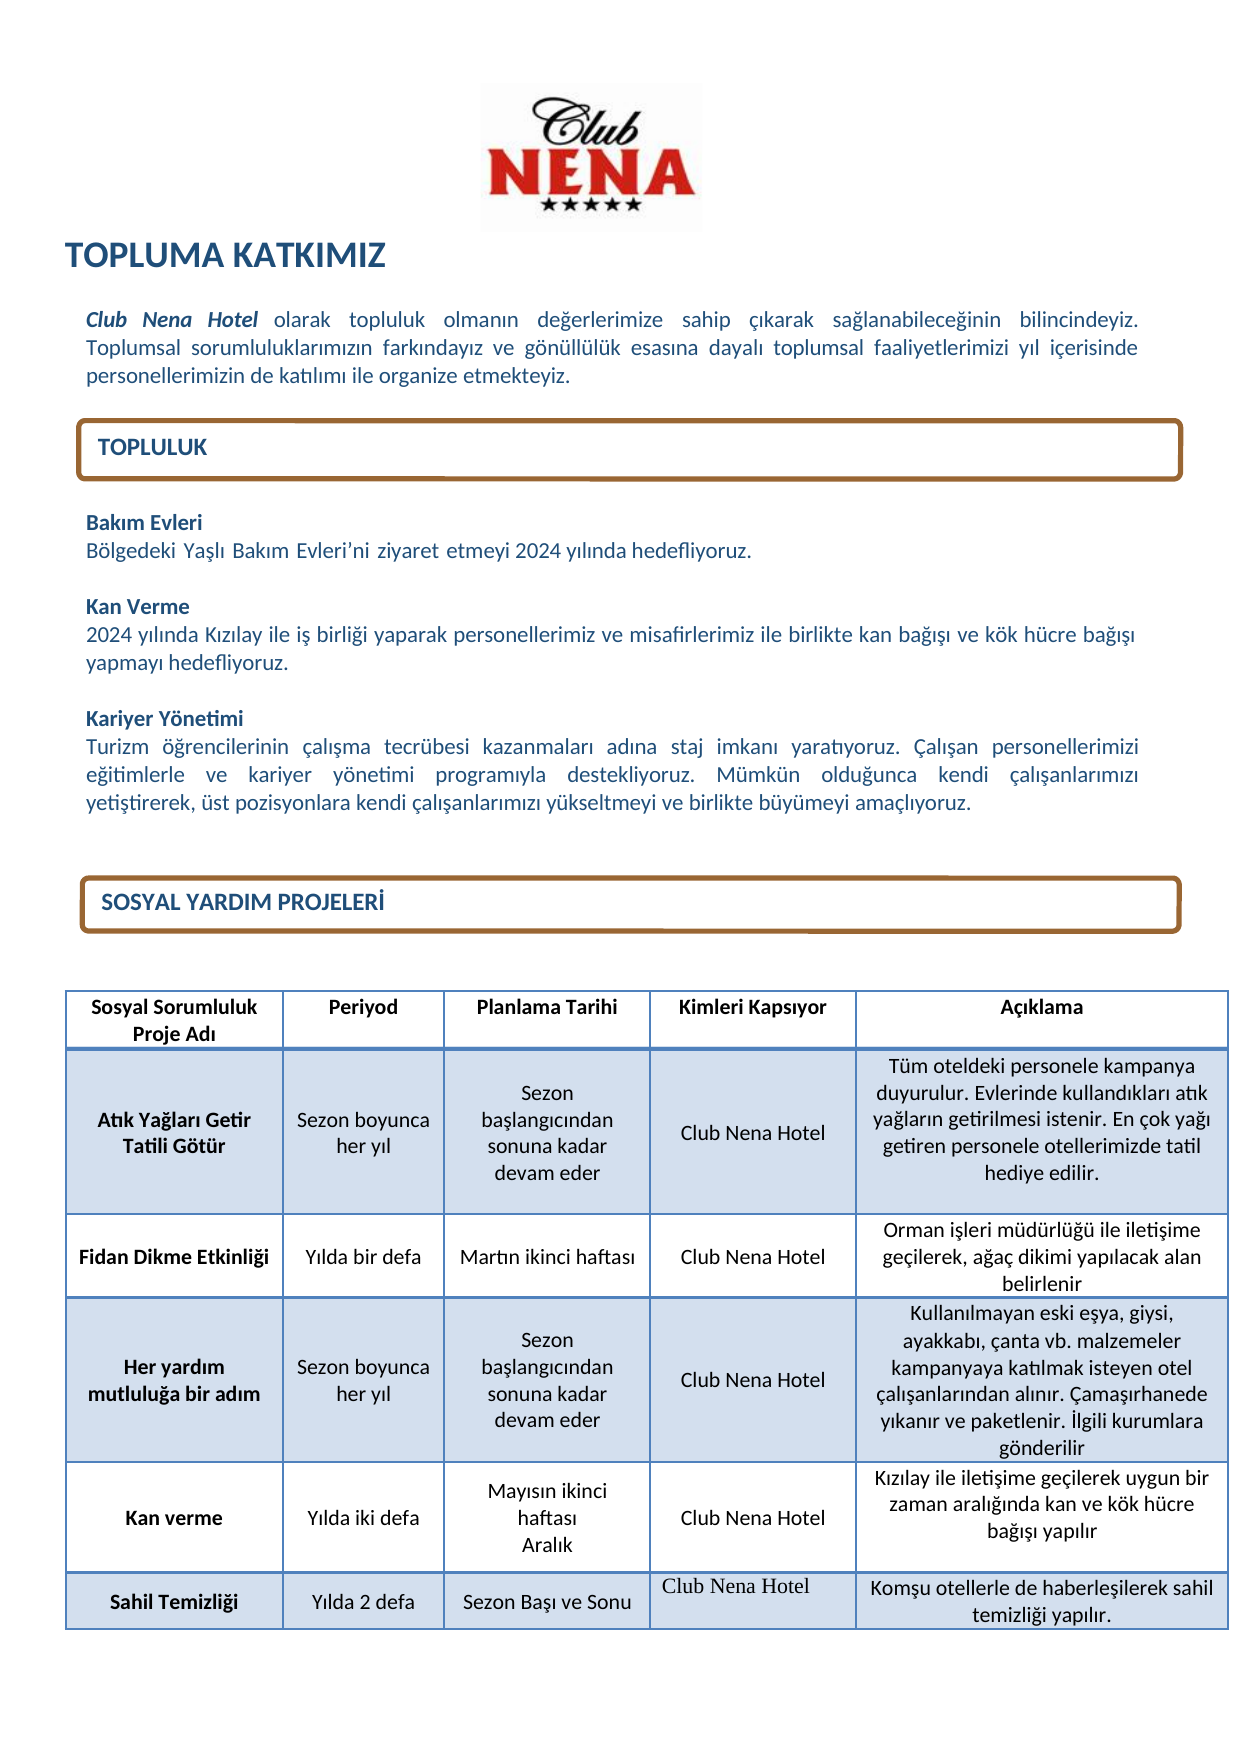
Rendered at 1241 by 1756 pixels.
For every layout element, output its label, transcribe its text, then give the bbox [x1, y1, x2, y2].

table_cell Sezon Başı ve Sonu [445, 1574, 649, 1628]
table_cell Yılda 2 defa [284, 1574, 443, 1628]
table_header Açıklama [857, 992, 1227, 1046]
table_cell Orman işleri müdürlüğü ile iletişime geçilerek, ağaç dikimi yapılacak alan belirlenir [857, 1215, 1227, 1296]
table_cell Club Nena Hotel [651, 1051, 855, 1213]
table_header Kimleri Kapsıyor [651, 992, 855, 1046]
subtitle Kariyer Yönetimi [86, 704, 1230, 732]
subtitle Bakım Evleri [86, 508, 1230, 536]
table_cell Yılda bir defa [284, 1215, 443, 1296]
table_cell Sezon başlangıcından sonuna kadar devam eder [445, 1299, 649, 1461]
table_cell Club Nena Hotel [651, 1574, 855, 1628]
text Bölgedeki Yaşlı Bakım Evleri’ni ziyaret etmeyi 2024 yılında hedefliyoruz. [86, 536, 1138, 564]
text Turizm öğrencilerinin çalışma tecrübesi kazanmaları adına staj imkanı yaratıyoruz. Çalışan personellerimizi eğitimlerle ve kariyer yönetimi programıyla destekliyoruz. Mümkün olduğunca kendi çalışanlarımızı yetiştirerek, üst pozisyonlara kendi çalışanlarımızı yükseltmeyi ve birlikte büyümeyi amaçlıyoruz. [86, 732, 1139, 816]
table_cell Komşu otellerle de haberleşilerek sahil temizliği yapılır. [857, 1574, 1227, 1628]
text Club Nena Hotel olarak topluluk olmanın değerlerimize sahip çıkarak sağlanabileceğinin bilincindeyiz. Toplumsal sorumluluklarımızın farkındayız ve gönüllülük esasına dayalı toplumsal faaliyetlerimizi yıl içerisinde personellerimizin de katılımı ile organize etmekteyiz. [86, 305, 1139, 389]
picture [480, 83, 703, 231]
table_cell Kullanılmayan eski eşya, giysi, ayakkabı, çanta vb. malzemeler kampanyaya katılmak isteyen otel çalışanlarından alınır. Çamaşırhanede yıkanır ve paketlenir. İlgili kurumlara gönderilir [857, 1299, 1227, 1461]
table_cell Fidan Dikme Etkinliği [67, 1215, 282, 1296]
table_cell Club Nena Hotel [651, 1463, 855, 1571]
table_cell Her yardım mutluluğa bir adım [67, 1299, 282, 1461]
table_cell Sezon boyunca her yıl [284, 1051, 443, 1213]
table_header Planlama Tarihi [445, 992, 649, 1046]
table_cell Kızılay ile iletişime geçilerek uygun bir zaman aralığında kan ve kök hücre bağışı yapılır [857, 1463, 1227, 1571]
table_cell Mayısın ikinci haftası Aralık [445, 1463, 649, 1571]
table_cell Club Nena Hotel [651, 1215, 855, 1296]
text 2024 yılında Kızılay ile iş birliği yaparak personellerimiz ve misafirlerimiz ile birlikte kan bağışı ve kök hücre bağışı yapmayı hedefliyoruz. [86, 620, 1138, 676]
table_cell Club Nena Hotel [651, 1299, 855, 1461]
table_cell Atık Yağları Getir Tatili Götür [67, 1051, 282, 1213]
table_cell Sahil Temizliği [67, 1574, 282, 1628]
table_header Sosyal Sorumluluk Proje Adı [67, 992, 282, 1046]
table_cell Sezon boyunca her yıl [284, 1299, 443, 1461]
text Kan Verme [86, 592, 1138, 620]
table_cell Tüm oteldeki personele kampanya duyurulur. Evlerinde kullandıkları atık yağların getirilmesi istenir. En çok yağı getiren personele otellerimizde tatil hediye edilir. [857, 1051, 1227, 1213]
table_cell Sezon başlangıcından sonuna kadar devam eder [445, 1051, 649, 1213]
table_cell Martın ikinci haftası [445, 1215, 649, 1296]
table_cell Yılda iki defa [284, 1463, 443, 1571]
table_header Periyod [284, 992, 443, 1046]
subtitle TOPLUMA KATKIMIZ [64, 231, 1230, 277]
table_cell Kan verme [67, 1463, 282, 1571]
